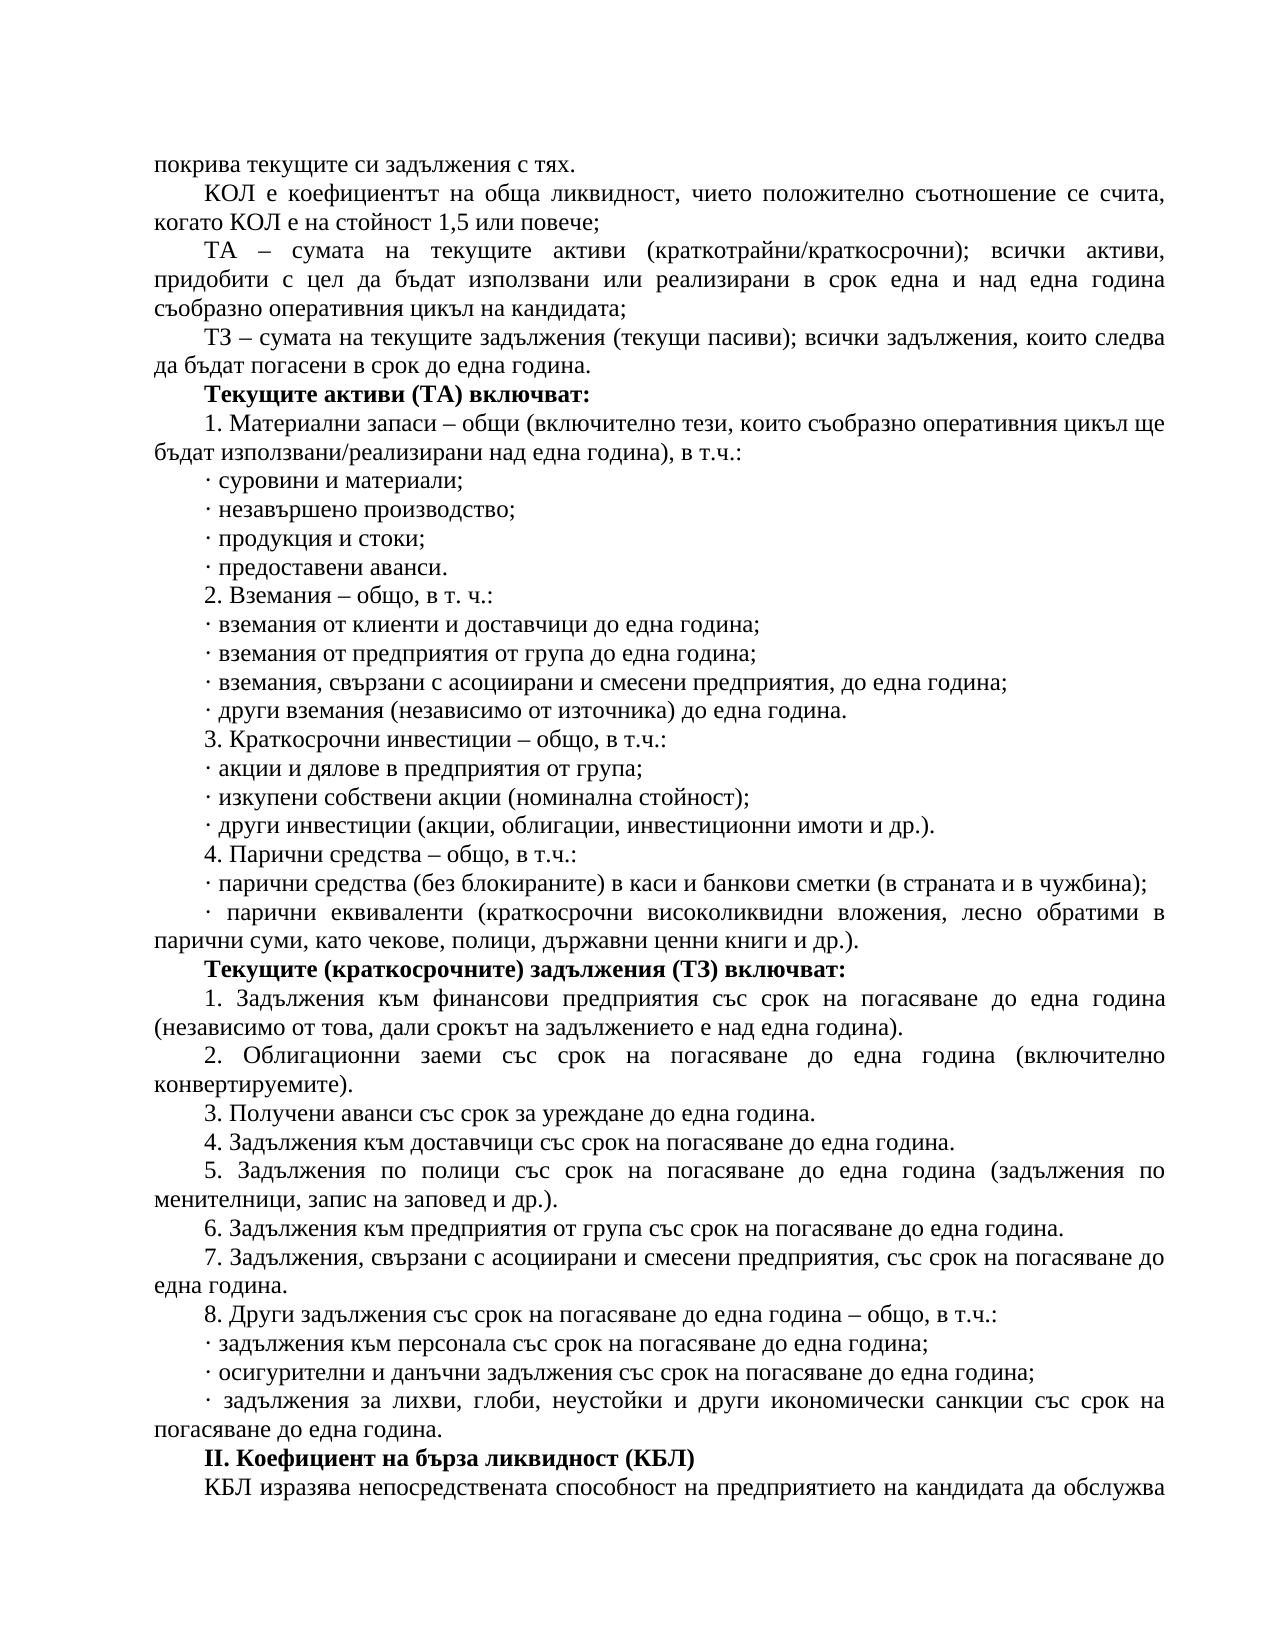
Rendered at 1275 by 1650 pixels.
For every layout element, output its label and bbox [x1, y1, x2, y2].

table_header [152, 148, 1168, 1502]
